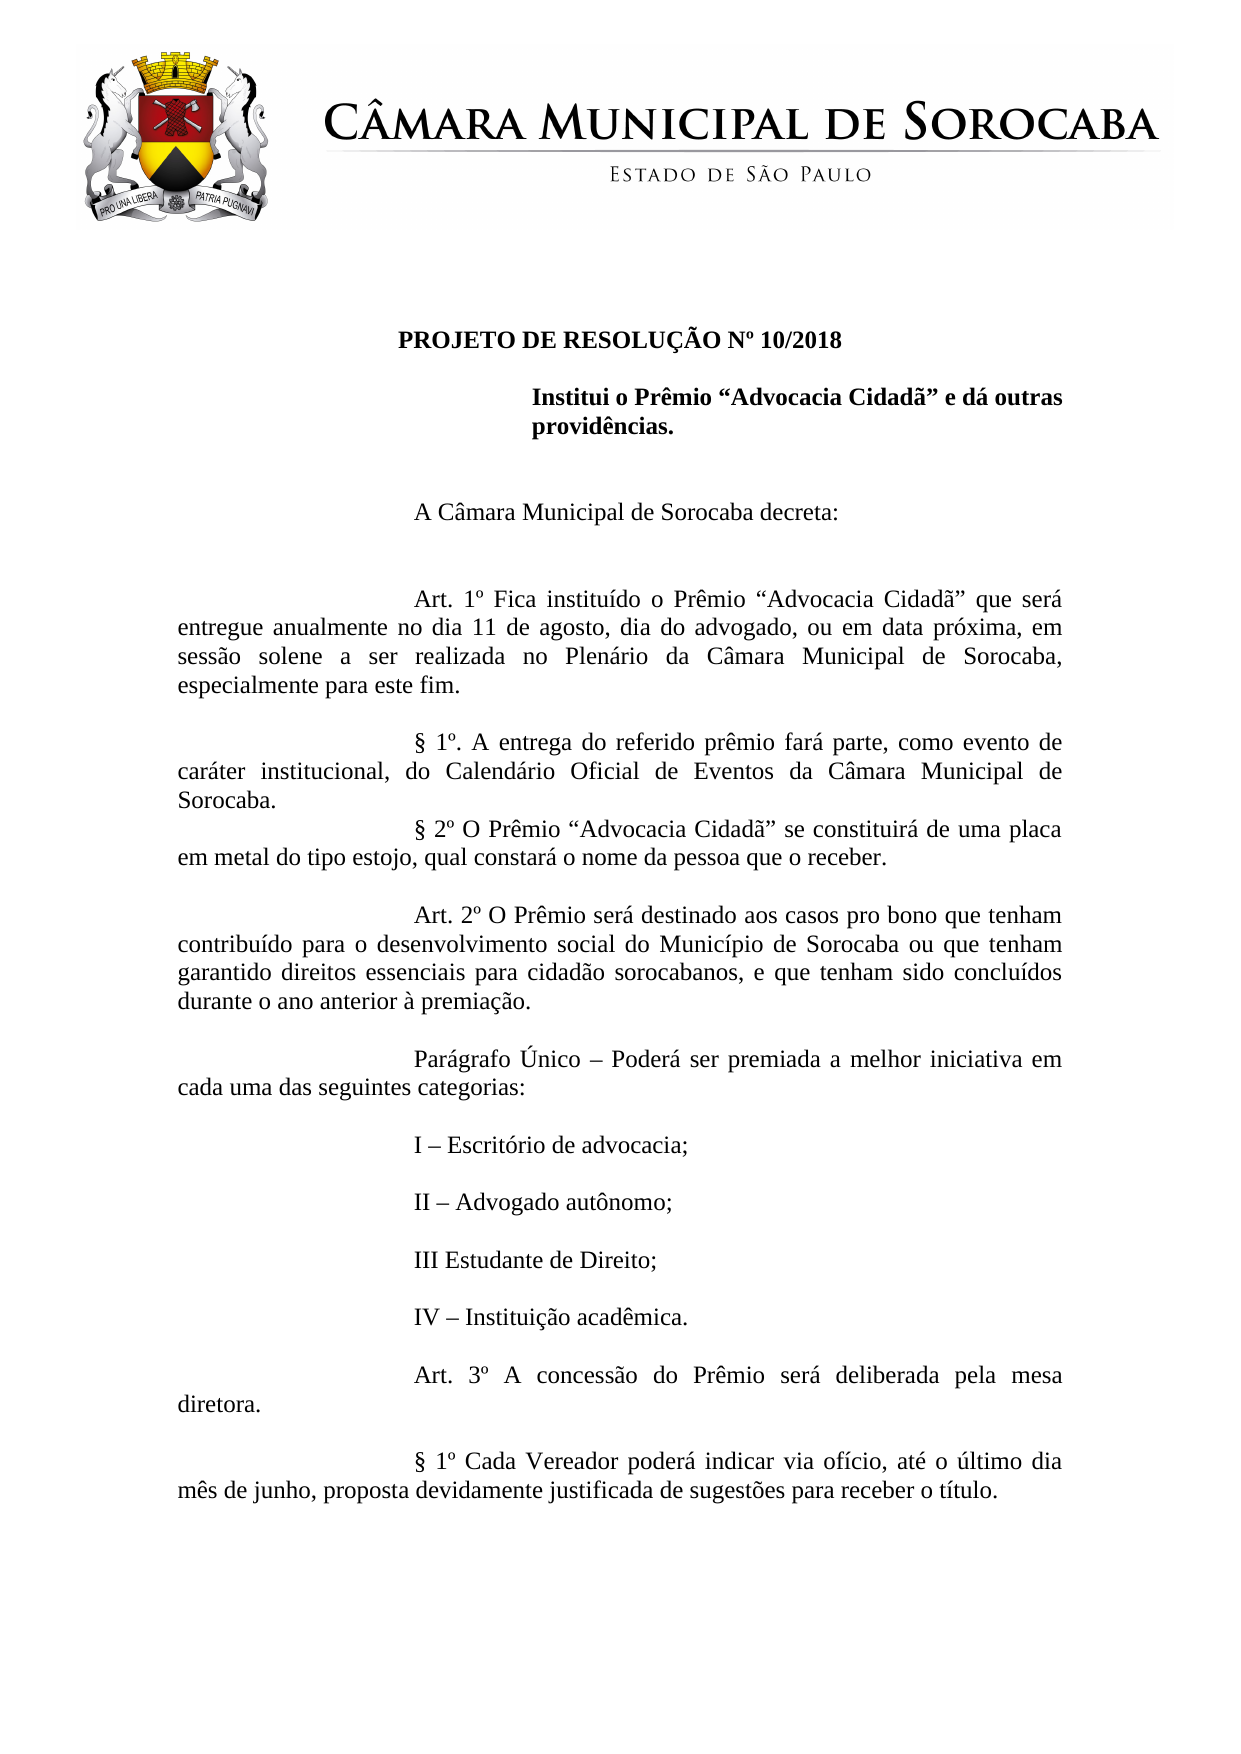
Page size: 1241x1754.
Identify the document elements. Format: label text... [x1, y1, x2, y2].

text IV – Instituição acadêmica. [177, 1302, 1063, 1331]
text III Estudante de Direito; [177, 1245, 1063, 1274]
text Art. 2º O Prêmio será destinado aos casos pro bono que tenham contribuído para o desenvolvimento social do Município de Sorocaba ou que tenham garantido direitos essenciais para cidadão sorocabanos, e que tenham sido concluídos durante o ano anterior à premiação. [177, 900, 1063, 1015]
text I – Escritório de advocacia; [177, 1130, 1063, 1159]
text § 2º O Prêmio “Advocacia Cidadã” se constituirá de uma placa em metal do tipo estojo, qual constará o nome da pessoa que o receber. [177, 814, 1063, 871]
text II – Advogado autônomo; [177, 1187, 1063, 1216]
text Institui o Prêmio “Advocacia Cidadã” e dá outras providências. [532, 382, 1063, 440]
text PROJETO DE RESOLUÇÃO Nº 10/2018 [177, 325, 1063, 354]
text § 1º Cada Vereador poderá indicar via ofício, até o último dia mês de junho, proposta devidamente justificada de sugestões para receber o título. [177, 1446, 1063, 1504]
picture [76, 44, 1174, 230]
text Parágrafo Único – Poderá ser premiada a melhor iniciativa em cada uma das seguintes categorias: [177, 1044, 1063, 1101]
text A Câmara Municipal de Sorocaba decreta: [177, 497, 1063, 526]
text Art. 3º A concessão do Prêmio será deliberada pela mesa diretora. [177, 1360, 1063, 1417]
text Art. 1º Fica instituído o Prêmio “Advocacia Cidadã” que será entregue anualmente no dia 11 de agosto, dia do advogado, ou em data próxima, em sessão solene a ser realizada no Plenário da Câmara Municipal de Sorocaba, especialmente para este fim. [177, 584, 1063, 699]
text § 1º. A entrega do referido prêmio fará parte, como evento de caráter institucional, do Calendário Oficial de Eventos da Câmara Municipal de Sorocaba. [177, 727, 1063, 814]
